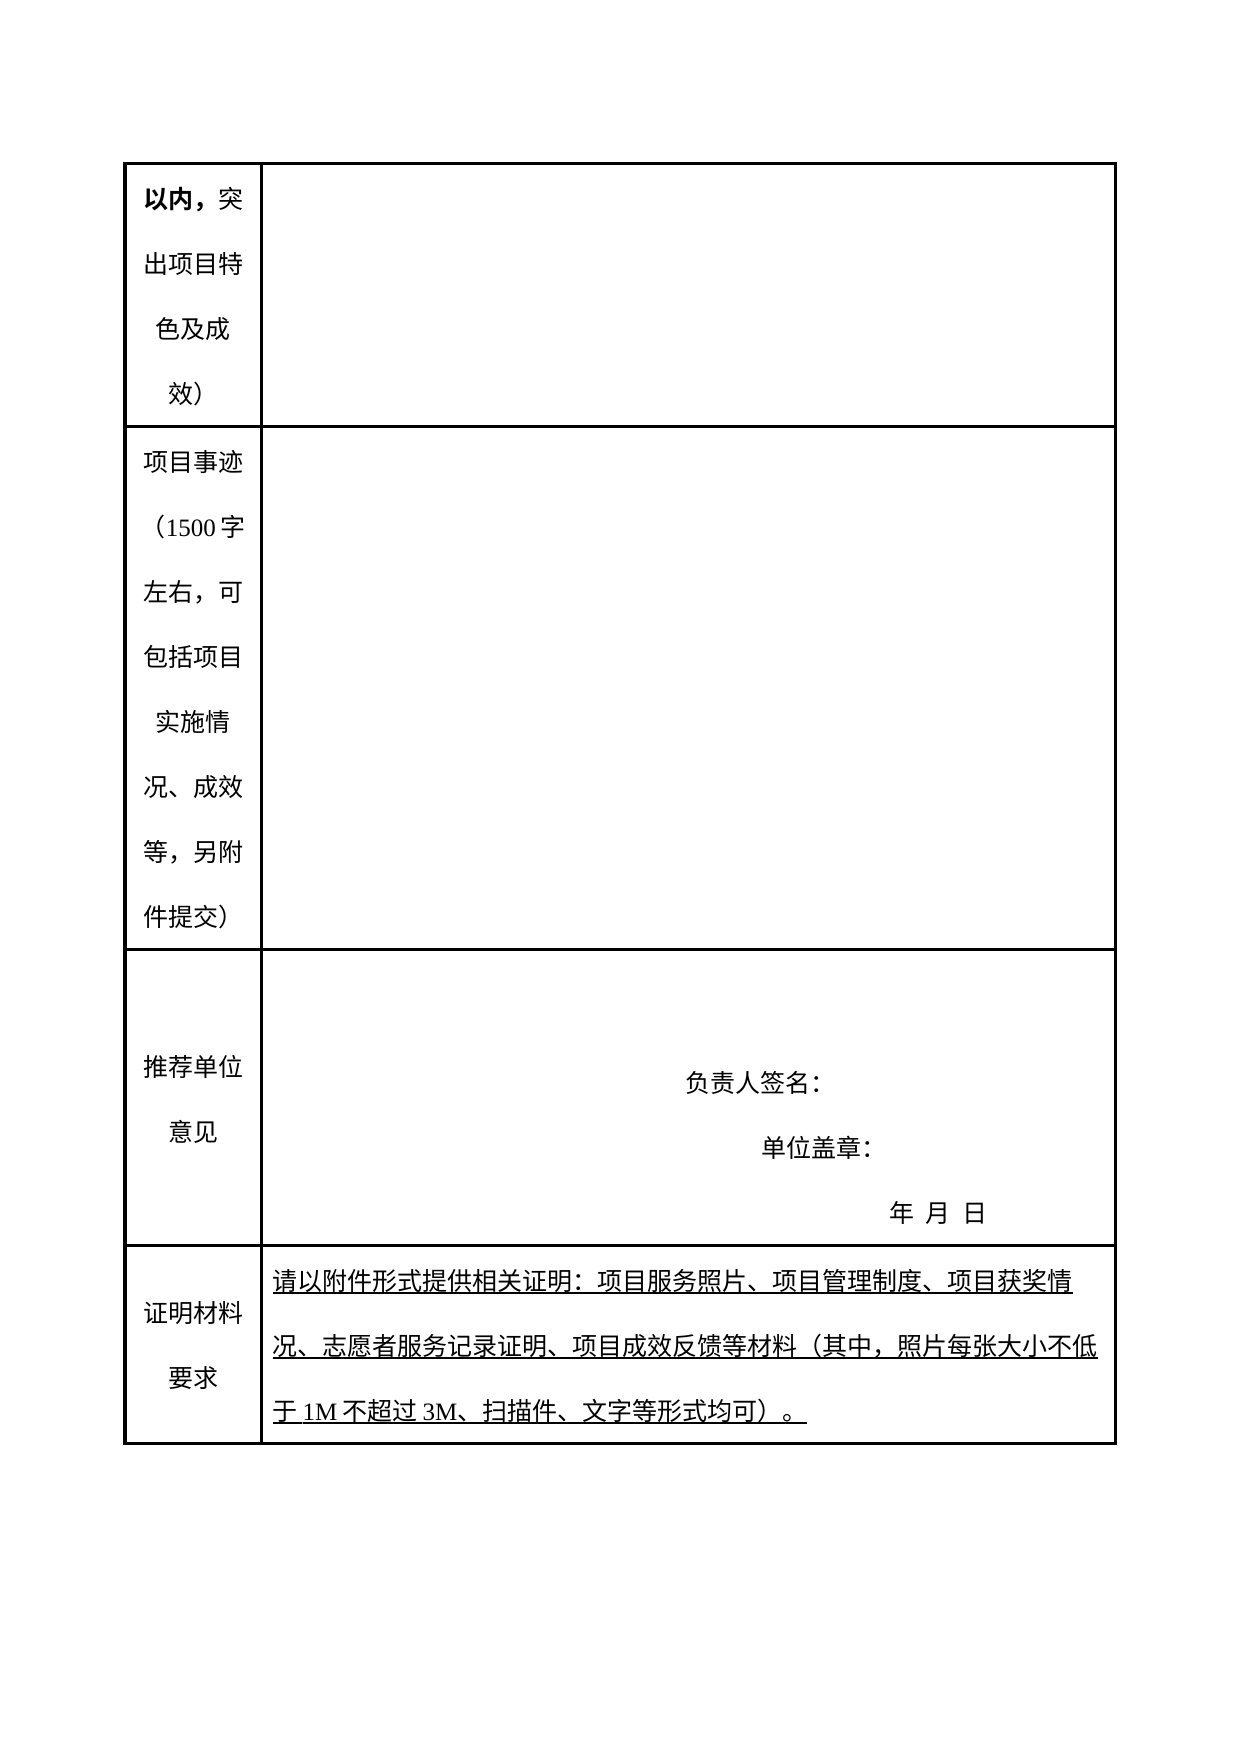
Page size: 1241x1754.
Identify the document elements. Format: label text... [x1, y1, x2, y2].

table_cell 证明材料 要求 [127, 1247, 260, 1442]
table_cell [127, 165, 260, 425]
table_cell 推荐单位意见 [127, 951, 260, 1244]
table_cell 项目事迹（1500字左右，可包括项目实施情况、成效等，另附件提交） [127, 428, 260, 948]
table_cell 请以附件形式提供相关证明：项目服务照片、项目管理制度、项目获奖情况、志愿者服务记录证明、项目成效反馈等材料（其中，照片每张大小不低于1M不超过3M、扫描件、文字等形式均可）。 [263, 1247, 1114, 1442]
table_cell [263, 165, 1114, 425]
table_cell [263, 428, 1114, 948]
table_cell 负责人签名： 单位盖章： 年 月 日 [263, 951, 1114, 1244]
